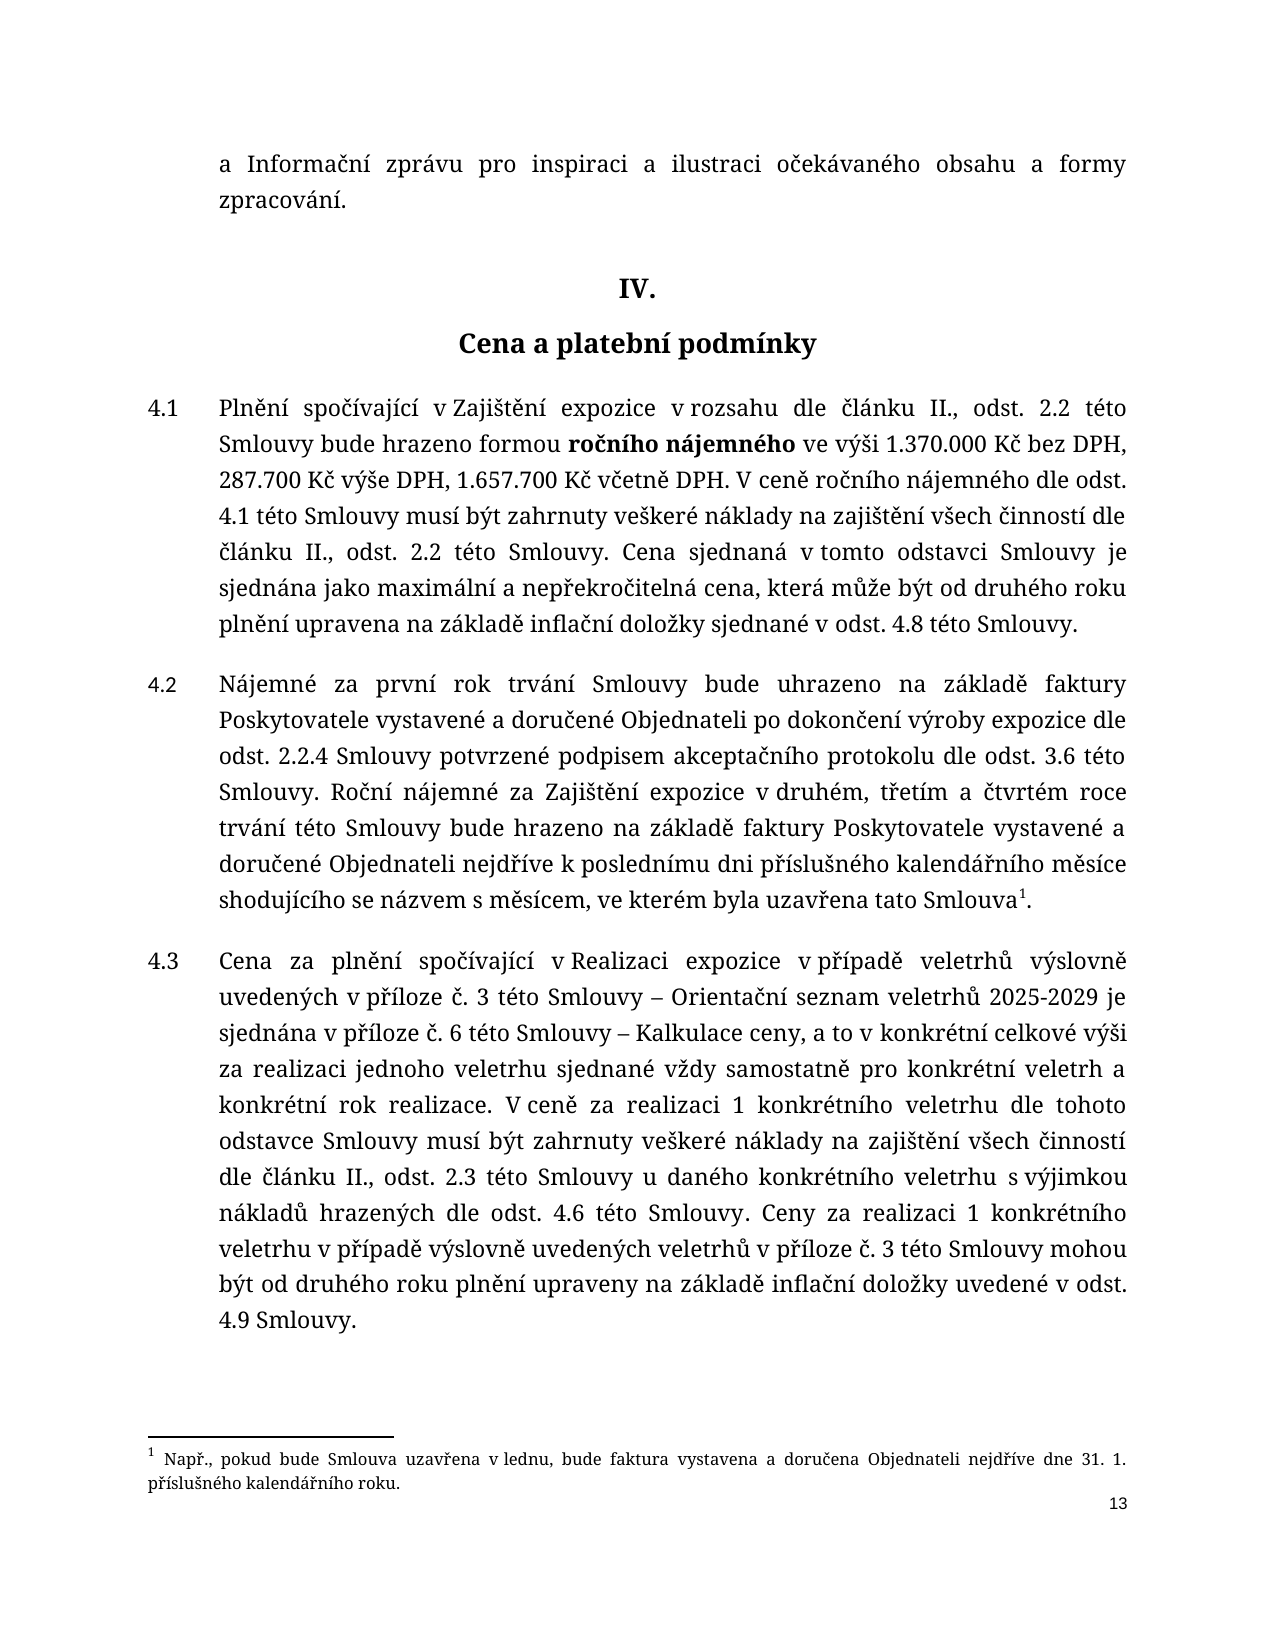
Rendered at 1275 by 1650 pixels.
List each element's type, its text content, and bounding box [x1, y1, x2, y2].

text IV. [148, 269, 1127, 306]
subtitle Nájemné za první rok trvání Smlouvy bude uhrazeno na základě faktury Poskytovatele vystavené a doručené Objednateli po dokončení výroby expozice dle odst. 2.2.4 Smlouvy potvrzené podpisem akceptačního protokolu dle odst. 3.6 této Smlouvy. Roční nájemné za Zajištění expozice v druhém, třetím a čtvrtém roce trvání této Smlouvy bude hrazeno na základě faktury Poskytovatele vystavené a doručené Objednateli nejdříve k poslednímu dni příslušného kalendářního měsíce shodujícího se názvem s měsícem, ve kterém byla uzavřena tato Smlouva. [148, 668, 1127, 915]
subtitle Cena za plnění spočívající v Realizaci expozice v případě veletrhů výslovně uvedených v příloze č. 3 této Smlouvy – Orientační seznam veletrhů 2025-2029 je sjednána v příloze č. 6 této Smlouvy – Kalkulace ceny, a to v konkrétní celkové výši za realizaci jednoho veletrhu sjednané vždy samostatně pro konkrétní veletrh a konkrétní rok realizace. V ceně za realizaci 1 konkrétního veletrhu dle tohoto odstavce Smlouvy musí být zahrnuty veškeré náklady na zajištění všech činností dle článku II., odst. 2.3 této Smlouvy u daného konkrétního veletrhu s výjimkou nákladů hrazených dle odst. 4.6 této Smlouvy. Ceny za realizaci 1 konkrétního veletrhu v případě výslovně uvedených veletrhů v příloze č. 3 této Smlouvy mohou být od druhého roku plnění upraveny na základě inflační doložky uvedené v odst. 4.9 Smlouvy. [148, 945, 1127, 1336]
subtitle Plnění spočívající v Zajištění expozice v rozsahu dle článku II., odst. 2.2 této Smlouvy bude hrazeno formou ročního nájemného ve výši 1.370.000 Kč bez DPH, 287.700 Kč výše DPH, 1.657.700 Kč včetně DPH. V ceně ročního nájemného dle odst. 4.1 této Smlouvy musí být zahrnuty veškeré náklady na zajištění všech činností dle článku II., odst. 2.2 této Smlouvy. Cena sjednaná v tomto odstavci Smlouvy je sjednána jako maximální a nepřekročitelná cena, která může být od druhého roku plnění upravena na základě inflační doložky sjednané v odst. 4.8 této Smlouvy. [148, 392, 1127, 639]
subtitle Cena a platební podmínky [148, 324, 1127, 361]
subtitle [218, 148, 1127, 215]
